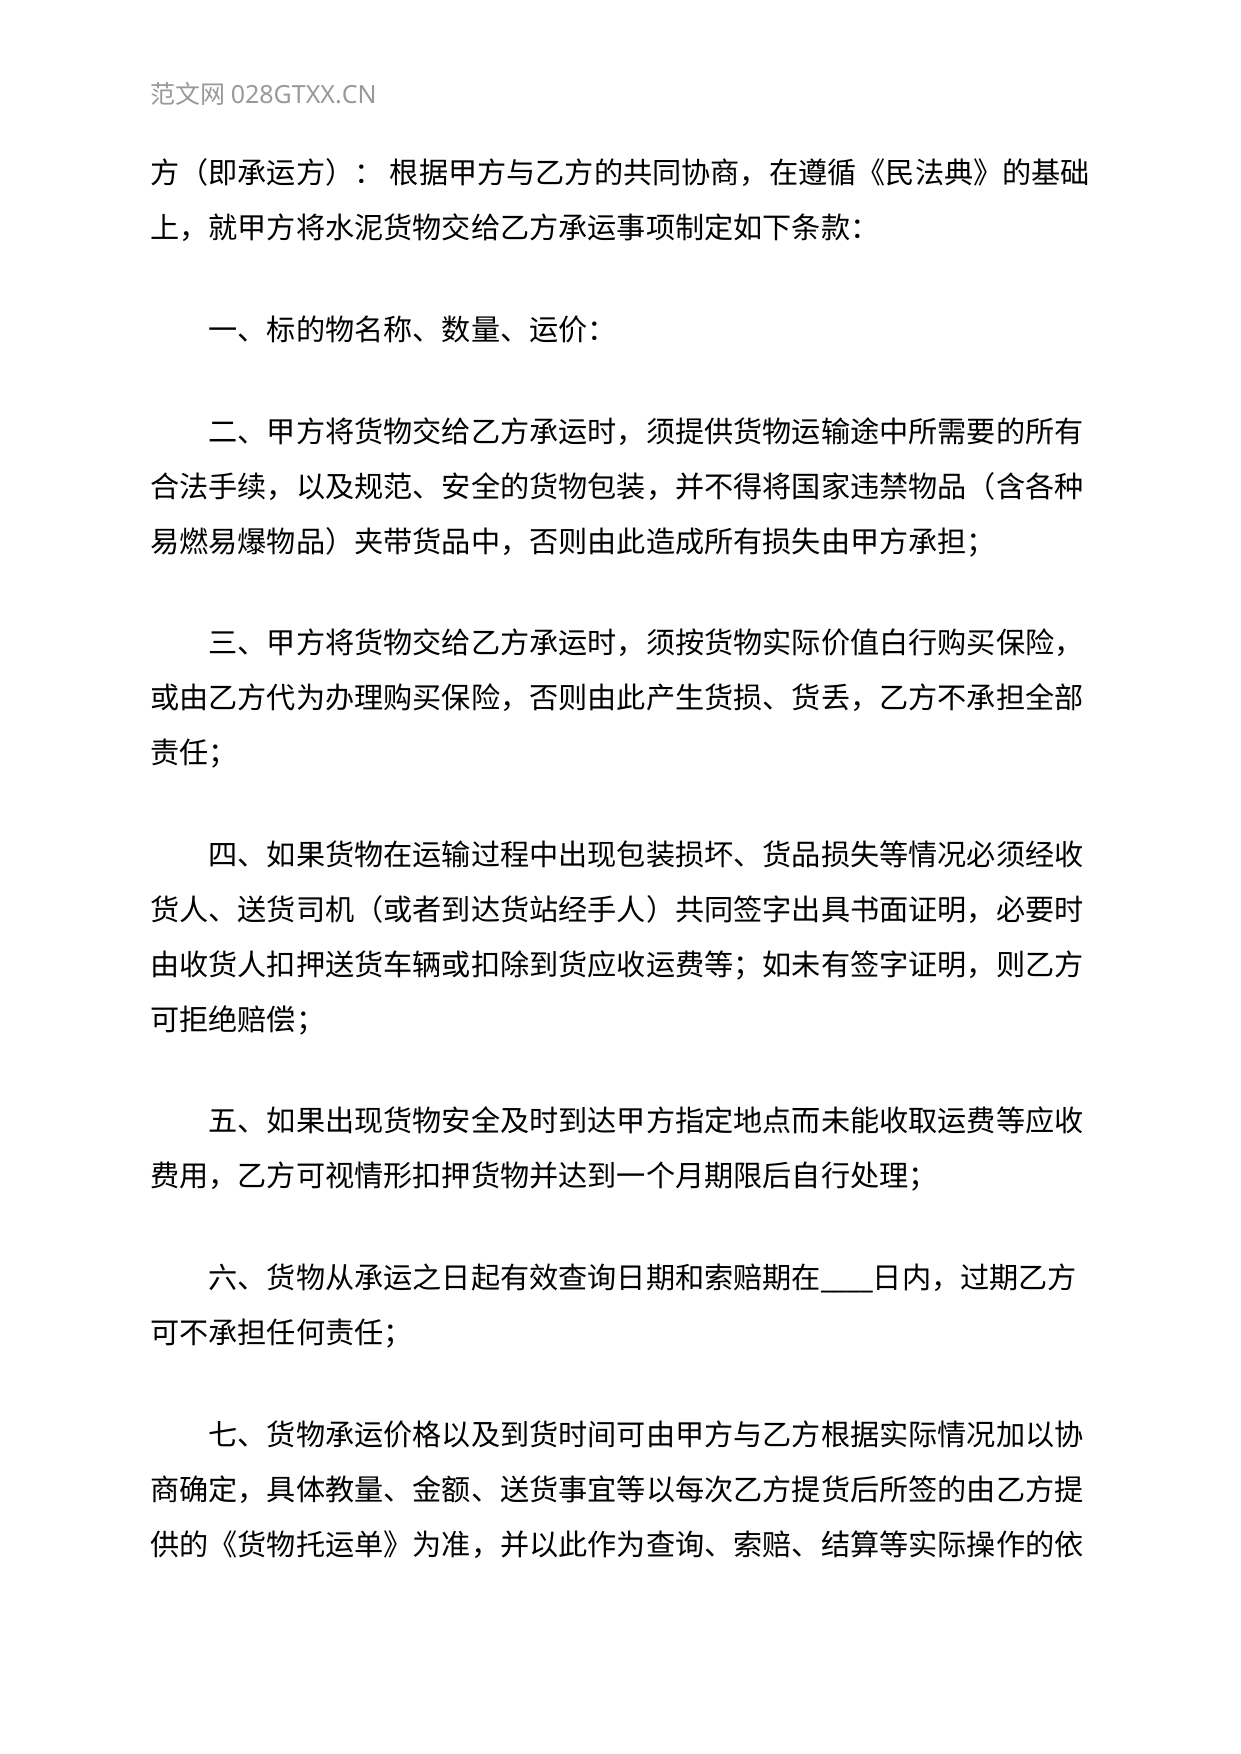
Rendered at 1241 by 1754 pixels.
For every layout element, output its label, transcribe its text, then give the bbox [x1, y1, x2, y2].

text 三、甲方将货物交给乙方承运时，须按货物实际价值白行购买保险，或由乙方代为办理购买保险，否则由此产生货损、货丢，乙方不承担全部责任； [150, 620, 1090, 772]
text 六、货物从承运之日起有效查询日期和索赔期在____日内，过期乙方可不承担任何责任； [150, 1255, 1090, 1352]
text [150, 150, 1090, 247]
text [150, 1411, 1090, 1563]
text 一、标的物名称、数量、运价： [150, 307, 1090, 349]
text 四、如果货物在运输过程中出现包装损坏、货品损失等情况必须经收货人、送货司机（或者到达货站经手人）共同签字出具书面证明，必要时由收货人扣押送货车辆或扣除到货应收运费等；如未有签字证明，则乙方可拒绝赔偿； [150, 832, 1090, 1038]
text 五、如果出现货物安全及时到达甲方指定地点而未能收取运费等应收费用，乙方可视情形扣押货物并达到一个月期限后自行处理； [150, 1098, 1090, 1195]
text 二、甲方将货物交给乙方承运时，须提供货物运输途中所需要的所有合法手续，以及规范、安全的货物包装，并不得将国家违禁物品（含各种易燃易爆物品）夹带货品中，否则由此造成所有损失由甲方承担； [150, 408, 1090, 561]
